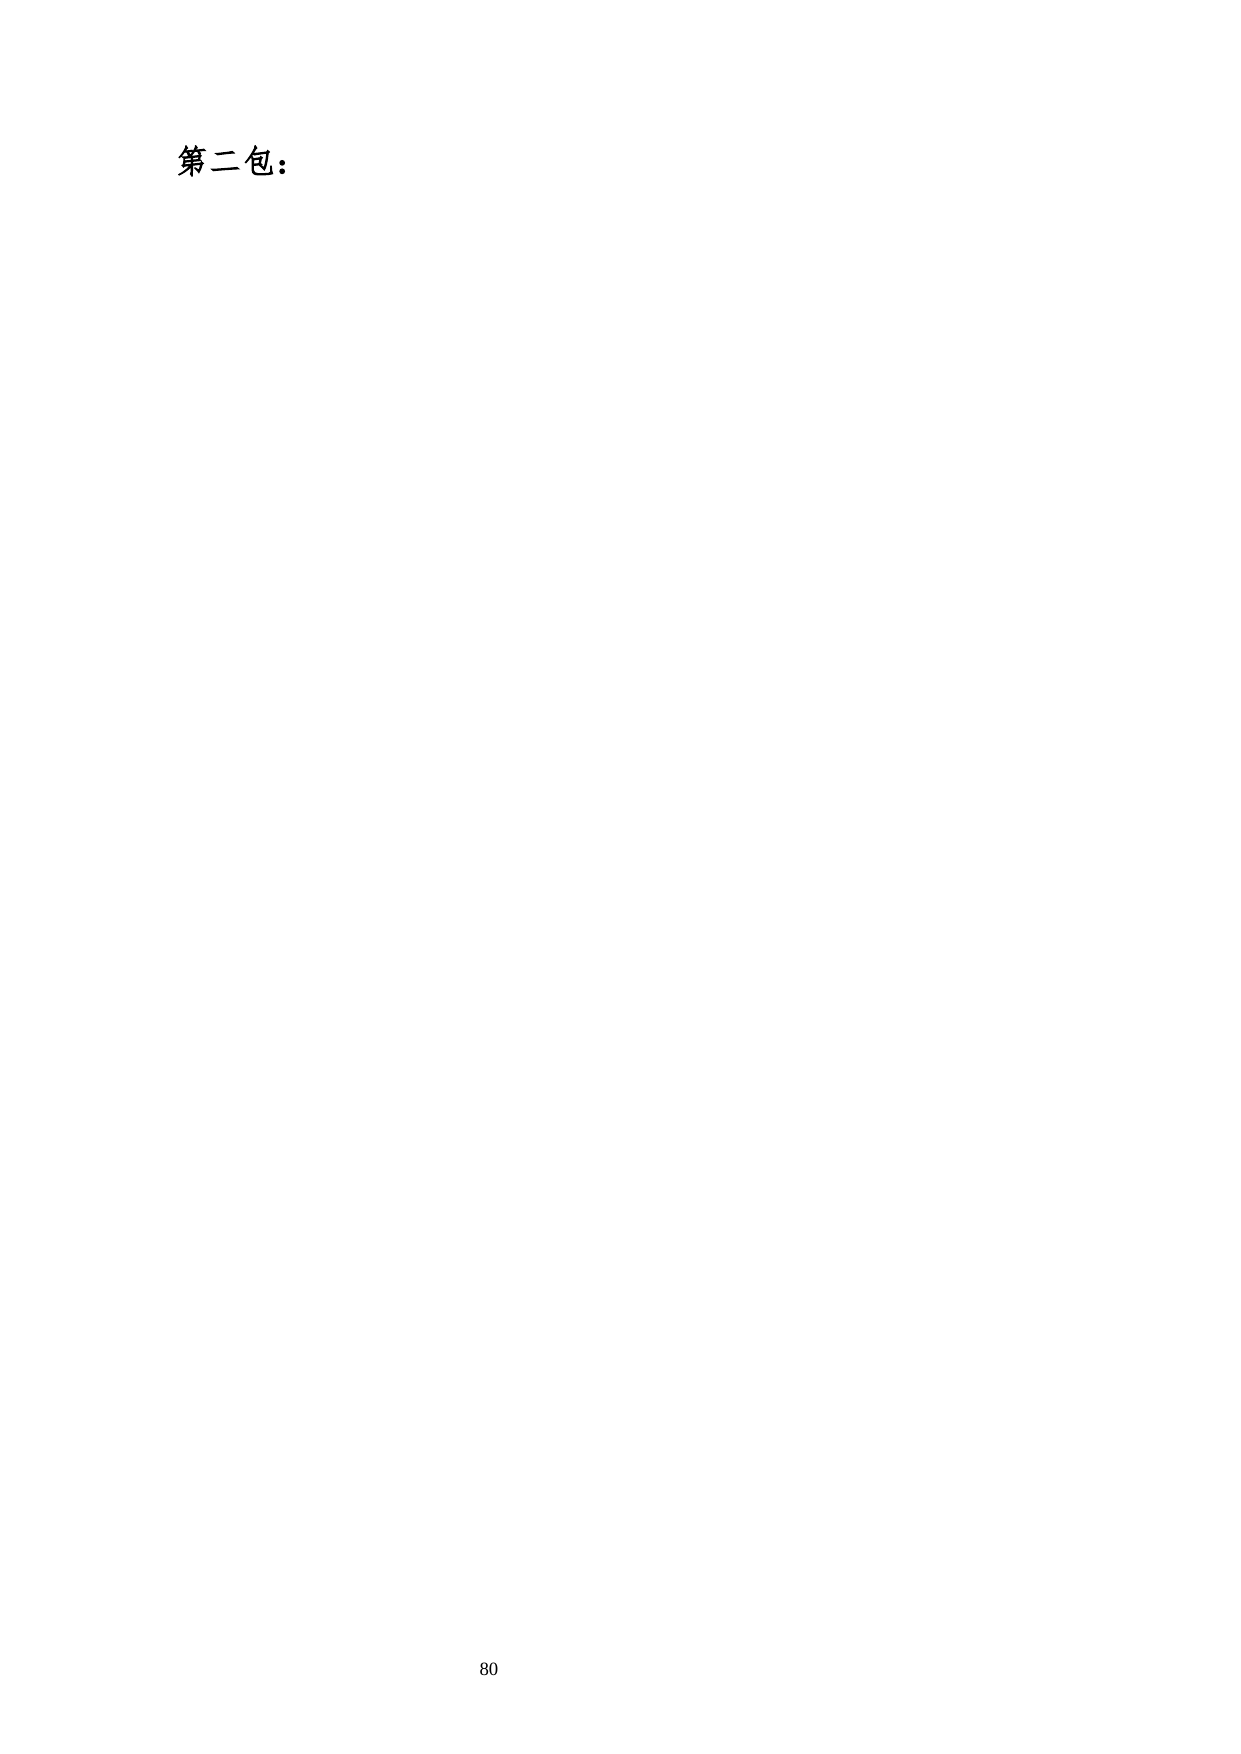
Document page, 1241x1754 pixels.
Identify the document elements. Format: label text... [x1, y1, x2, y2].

text 第二包： [175, 139, 1084, 178]
